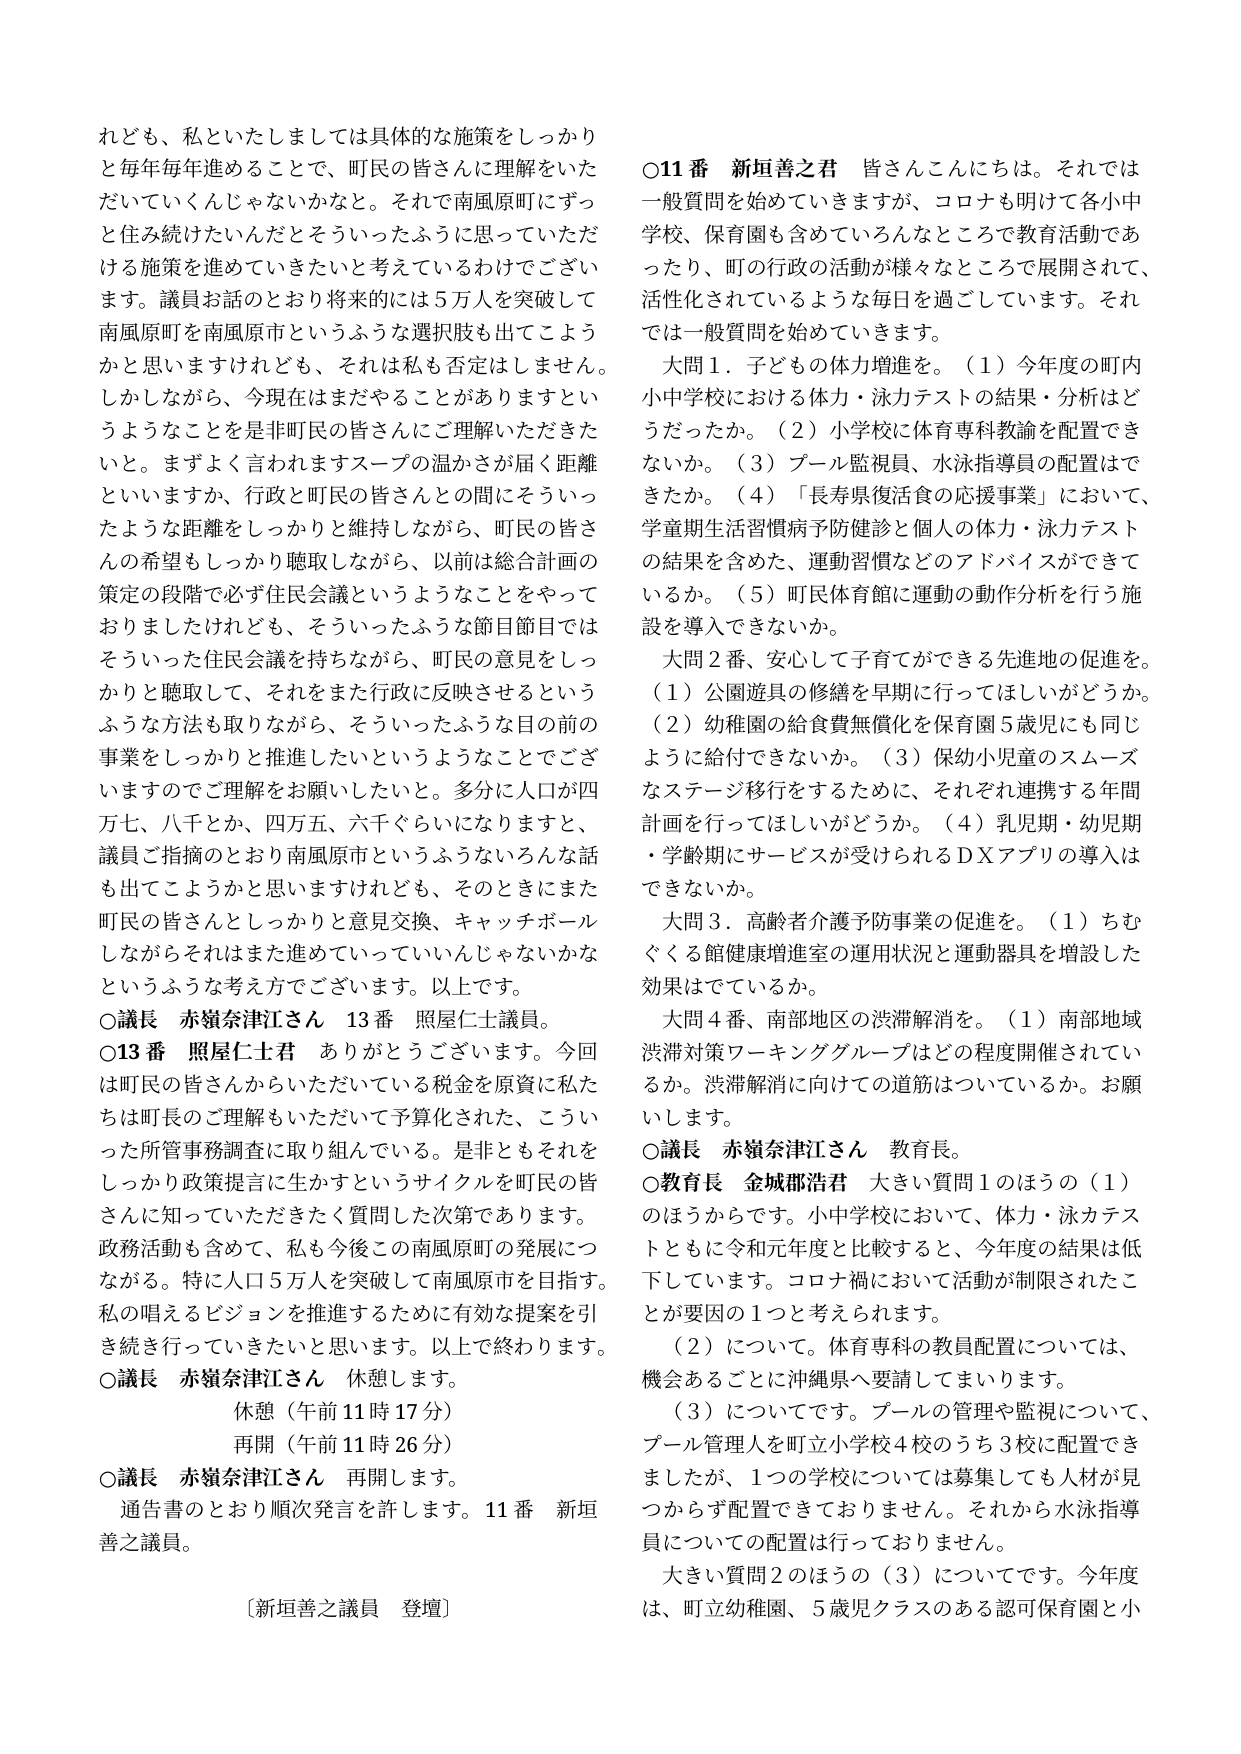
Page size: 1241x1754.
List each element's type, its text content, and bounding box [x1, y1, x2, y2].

text 〔新垣善之議員 登壇〕 [99, 1591, 599, 1623]
text 大問４番、南部地区の渋滞解消を。（１）南部地域渋滞対策ワーキンググループはどの程度開催されているか。渋滞解消に向けての道筋はついているか。お願いします。 [642, 1002, 1142, 1133]
text 通告書のとおり順次発言を許します。11番 新垣善之議員。 [99, 1492, 599, 1558]
text ○13番 照屋仁士君 ありがとうございます。今回は町民の皆さんからいただいている税金を原資に私たちは町長のご理解もいただいて予算化された、こういった所管事務調査に取り組んでいる。是非ともそれをしっかり政策提言に生かすというサイクルを町民の皆さんに知っていただきたく質問した次第であります。政務活動も含めて、私も今後この南風原町の発展につながる。特に人口５万人を突破して南風原市を目指す。私の唱えるビジョンを推進するために有効な提案を引き続き行っていきたいと思います。以上で終わります。 [99, 1034, 599, 1362]
text 休憩（午前11時17分） [99, 1394, 599, 1427]
text ○議長 赤嶺奈津江さん 休憩します。 [99, 1362, 599, 1394]
text ○議長 赤嶺奈津江さん 教育長。 [642, 1133, 1142, 1165]
text ○11番 新垣善之君 皆さんこんにちは。それでは一般質問を始めていきますが、コロナも明けて各小中学校、保育園も含めていろんなところで教育活動であったり、町の行政の活動が様々なところで展開されて、活性化されているような毎日を過ごしています。それでは一般質問を始めていきます。 [642, 151, 1142, 348]
text （２）について。体育専科の教員配置については、機会あるごとに沖縄県へ要請してまいります。 [642, 1329, 1142, 1394]
text ○議長 赤嶺奈津江さん 再開します。 [99, 1460, 599, 1492]
text 再開（午前11時26分） [99, 1427, 599, 1460]
text 大きい質問２のほうの（３）についてです。今年度は、町立幼稚園、５歳児クラスのある認可保育園と小学校における交流会を行いました。次年度は、架け橋プログラムや小学校のスタートカリキュラムを用いた中長期的な目標を定めて、ステージ移行がスムーズにできるよう計画等を策定してまいります。 [642, 1558, 1142, 1623]
text （３）についてです。プールの管理や監視について、プール管理人を町立小学校４校のうち３校に配置できましたが、１つの学校については募集しても人材が見つからず配置できておりません。それから水泳指導員についての配置は行っておりません。 [642, 1394, 1142, 1558]
text 大問３．高齢者介護予防事業の促進を。（１）ちむぐくる館健康増進室の運用状況と運動器具を増設した効果はでているか。 [642, 904, 1142, 1002]
text 大問２番、安心して子育てができる先進地の促進を。（１）公園遊具の修繕を早期に行ってほしいがどうか。（２）幼稚園の給食費無償化を保育園５歳児にも同じように給付できないか。（３）保幼小児童のスムーズなステージ移行をするために、それぞれ連携する年間計画を行ってほしいがどうか。（４）乳児期・幼児期・学齢期にサービスが受けられるＤＸアプリの導入はできないか。 [642, 642, 1142, 904]
text ○教育長 金城郡浩君 大きい質問１のほうの（１）のほうからです。小中学校において、体力・泳カテストともに令和元年度と比較すると、今年度の結果は低下しています。コロナ禍において活動が制限されたことが要因の１つと考えられます。 [642, 1165, 1142, 1329]
text 大問１．子どもの体力増進を。（１）今年度の町内小中学校における体力・泳力テストの結果・分析はどうだったか。（２）小学校に体育専科教諭を配置できないか。（３）プール監視員、水泳指導員の配置はできたか。（４）「長寿県復活食の応援事業」において、学童期生活習慣病予防健診と個人の体力・泳力テストの結果を含めた、運動習慣などのアドバイスができているか。（５）町民体育館に運動の動作分析を行う施設を導入できないか。 [642, 348, 1142, 642]
text ○議長 赤嶺奈津江さん 13番 照屋仁士議員。 [99, 1002, 599, 1034]
